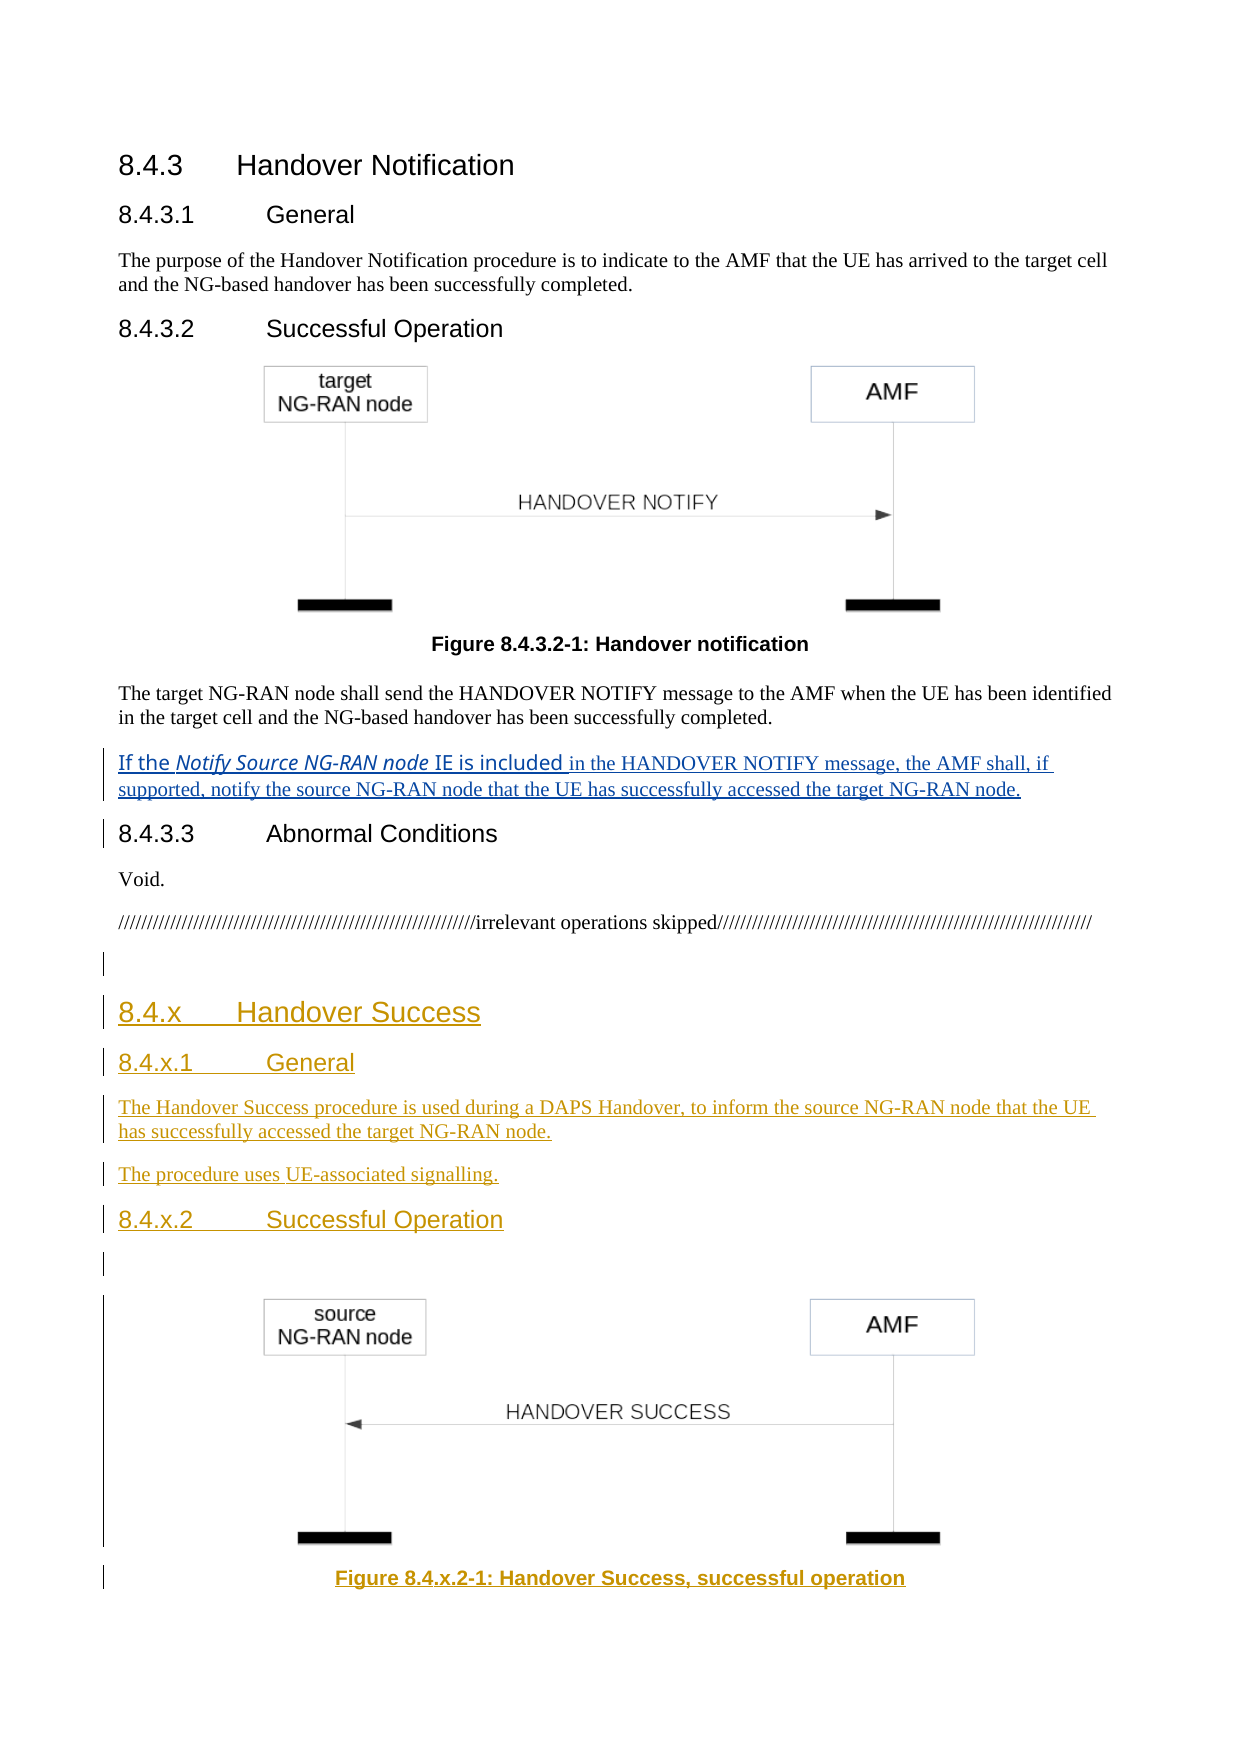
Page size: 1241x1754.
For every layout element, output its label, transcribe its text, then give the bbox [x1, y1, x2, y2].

text Figure 8.4.3.2-1: Handover notification [118, 632, 1122, 656]
text Void. [118, 867, 1122, 891]
text The target NG-RAN node shall send the HANDOVER NOTIFY message to the AMF when the UE has been identified in the target cell and the NG-based handover has been successfully completed. [118, 681, 1122, 729]
text 8.4.3.1 General [118, 200, 1122, 229]
text //////////////////////////////////////////////////////////////irrelevant operations skipped///////////////////////////////////////////////////////////////// [118, 909, 1122, 934]
text 8.4.3.3 Abnormal Conditions [118, 819, 1122, 848]
text 8.4.3.2 Successful Operation [118, 314, 1122, 343]
text 8.4.3 Handover Notification [118, 148, 1122, 181]
text The purpose of the Handover Notification procedure is to indicate to the AMF that the UE has arrived to the target cell and the NG-based handover has been successfully completed. [118, 247, 1122, 296]
